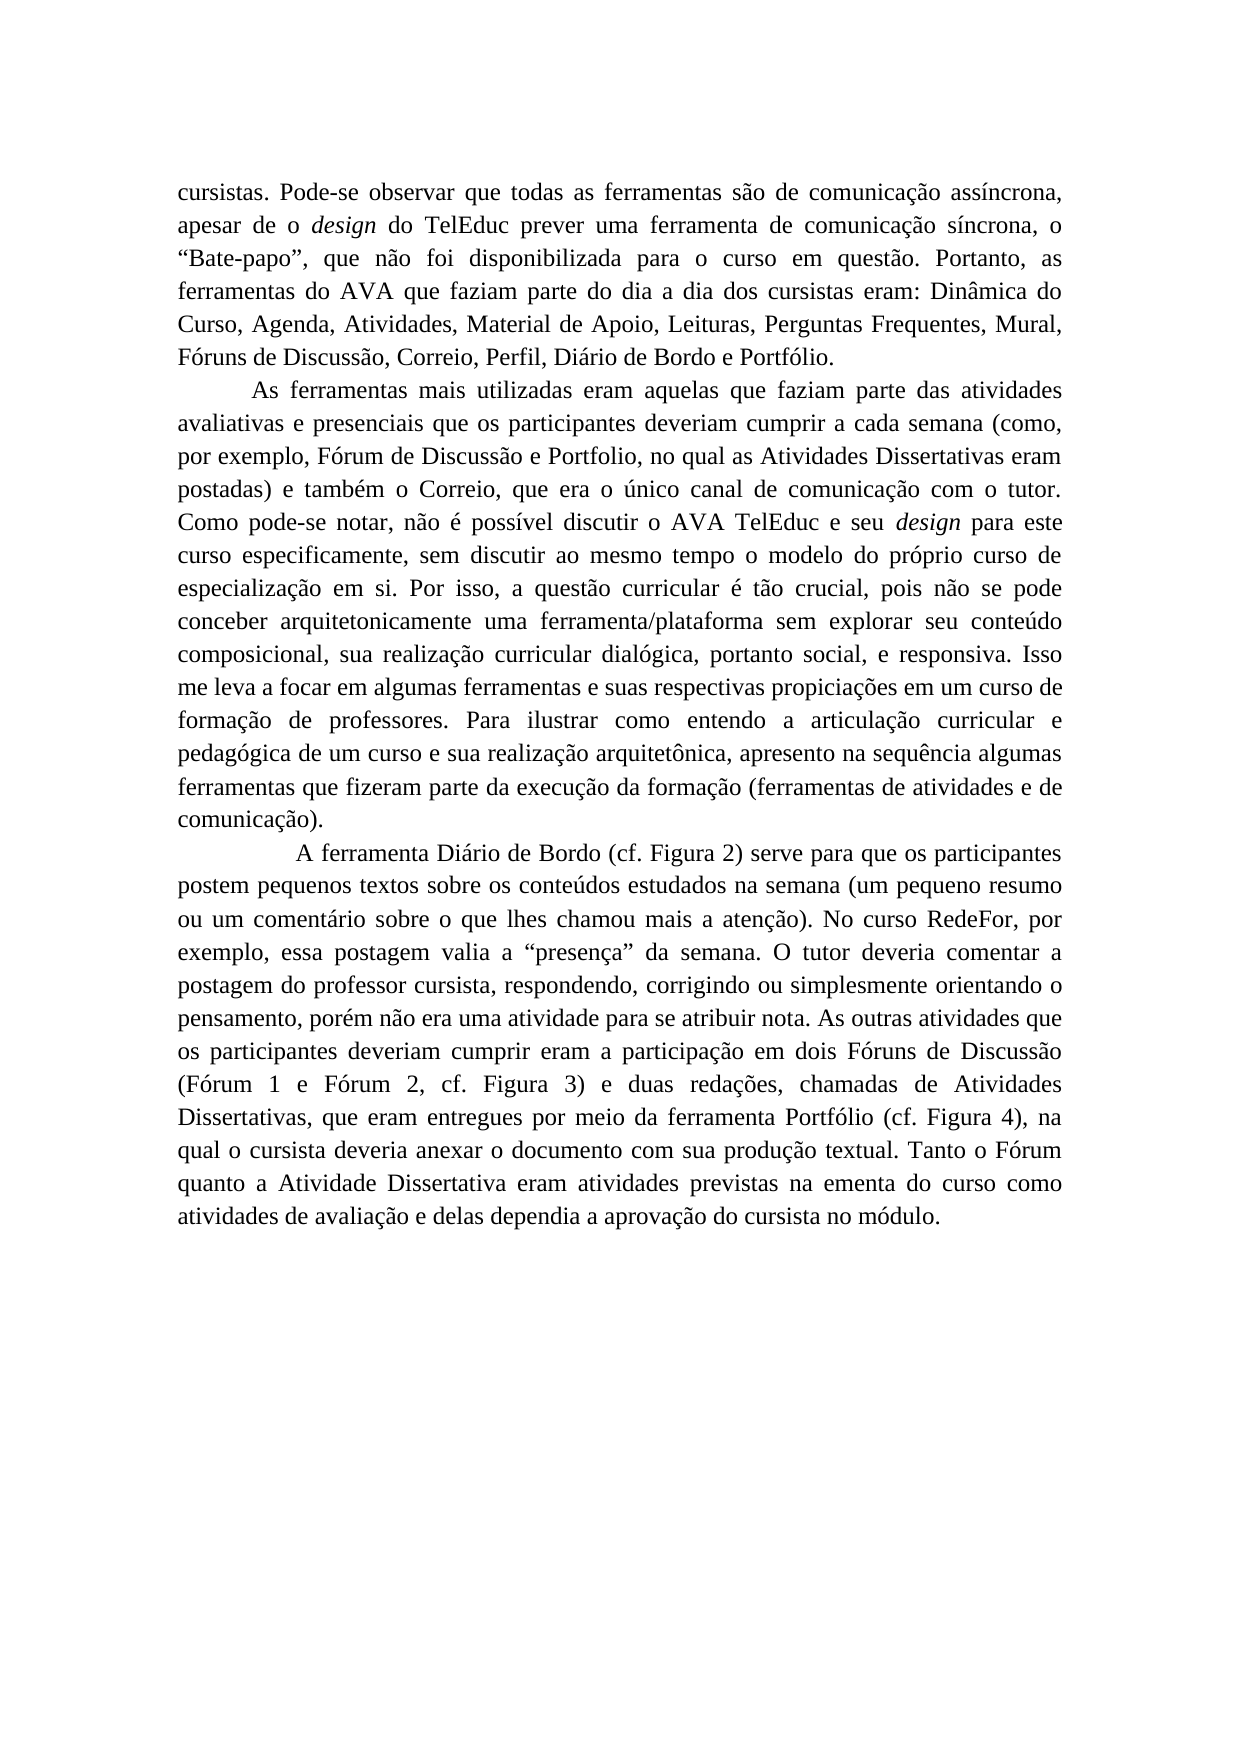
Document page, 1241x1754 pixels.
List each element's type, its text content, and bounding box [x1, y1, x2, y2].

text A ferramenta Diário de Bordo (cf. Figura 2) serve para que os participantes postem pequenos textos sobre os conteúdos estudados na semana (um pequeno resumo ou um comentário sobre o que lhes chamou mais a atenção). No curso RedeFor, por exemplo, essa postagem valia a “presença” da semana. O tutor deveria comentar a postagem do professor cursista, respondendo, corrigindo ou simplesmente orientando o pensamento, porém não era uma atividade para se atribuir nota. As outras atividades que os participantes deveriam cumprir eram a participação em dois Fóruns de Discussão (Fórum 1 e Fórum 2, cf. Figura 3) e duas redações, chamadas de Atividades Dissertativas, que eram entregues por meio da ferramenta Portfólio (cf. Figura 4), na qual o cursista deveria anexar o documento com sua produção textual. Tanto o Fórum quanto a Atividade Dissertativa eram atividades previstas na ementa do curso como atividades de avaliação e delas dependia a aprovação do cursista no módulo. [177, 838, 1063, 1229]
text As ferramentas mais utilizadas eram aquelas que faziam parte das atividades avaliativas e presenciais que os participantes deveriam cumprir a cada semana (como, por exemplo, Fórum de Discussão e Portfolio, no qual as Atividades Dissertativas eram postadas) e também o Correio, que era o único canal de comunicação com o tutor. Como pode-se notar, não é possível discutir o AVA TelEduc e seu design para este curso especificamente, sem discutir ao mesmo tempo o modelo do próprio curso de especialização em si. Por isso, a questão curricular é tão crucial, pois não se pode conceber arquitetonicamente uma ferramenta/plataforma sem explorar seu conteúdo composicional, sua realização curricular dialógica, portanto social, e responsiva. Isso me leva a focar em algumas ferramentas e suas respectivas propiciações em um curso de formação de professores. Para ilustrar como entendo a articulação curricular e pedagógica de um curso e sua realização arquitetônica, apresento na sequência algumas ferramentas que fizeram parte da execução da formação (ferramentas de atividades e de comunicação). [177, 375, 1063, 833]
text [177, 177, 1063, 371]
